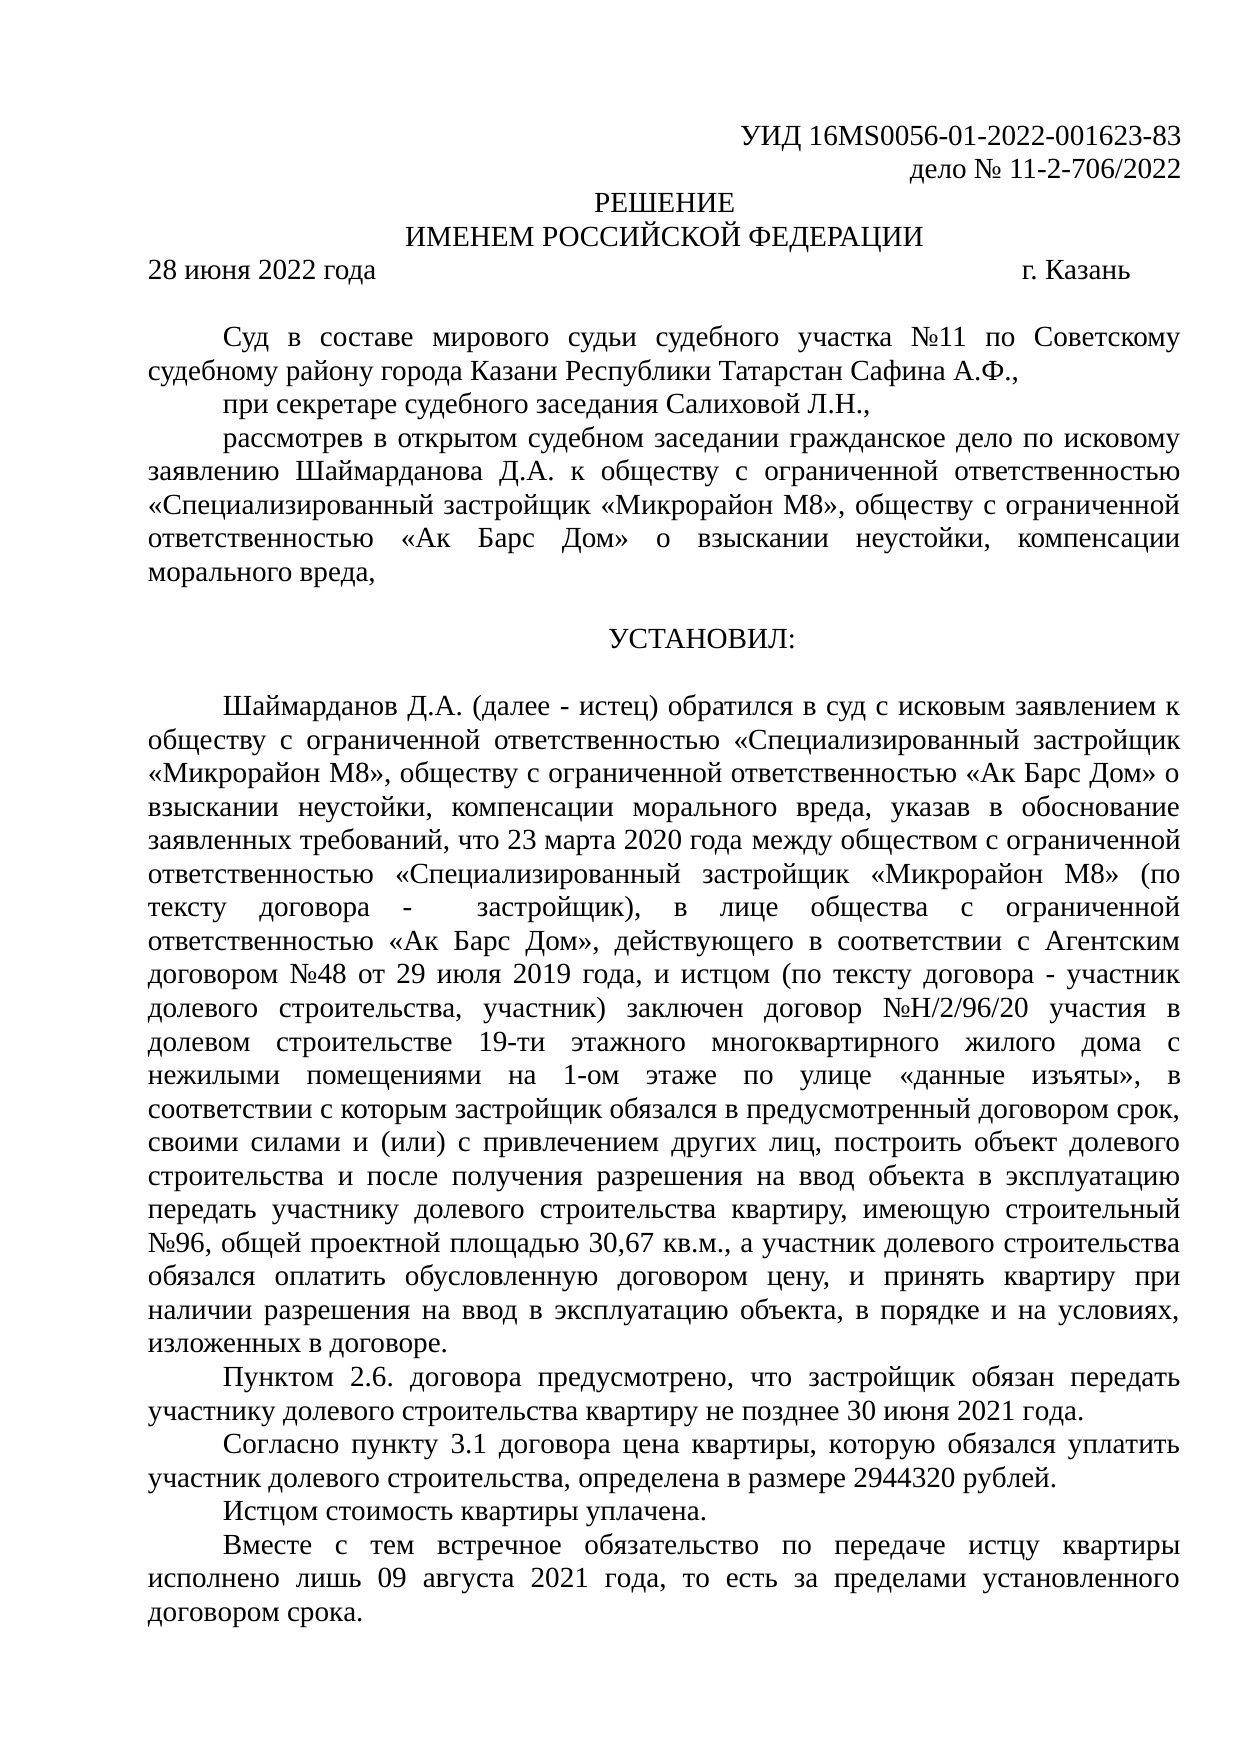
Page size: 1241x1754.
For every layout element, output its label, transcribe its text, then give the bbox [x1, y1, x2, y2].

text РЕШЕНИЕ [148, 185, 1181, 219]
text УИД 16MS0056-01-2022-001623-83 [148, 118, 1181, 152]
text УСТАНОВИЛ: [148, 621, 1181, 655]
text Истцом стоимость квартиры уплачена. [148, 1493, 1181, 1527]
text Согласно пункту 3.1 договора цена квартиры, которую обязался уплатить участник долевого строительства, определена в размере 2944320 рублей. [148, 1426, 1181, 1493]
text дело № 11-2-706/2022 [148, 152, 1181, 185]
text при секретаре судебного заседания Салиховой Л.Н., [148, 386, 1181, 420]
text Вместе с тем встречное обязательство по передаче истцу квартиры исполнено лишь 09 августа 2021 года, то есть за пределами установленного договором срока. [148, 1527, 1181, 1627]
text рассмотрев в открытом судебном заседании гражданское дело по исковому заявлению Шаймарданова Д.А. к обществу с ограниченной ответственностью «Специализированный застройщик «Микрорайон М8», обществу с ограниченной ответственностью «Ак Барс Дом» о взыскании неустойки, компенсации морального вреда, [148, 420, 1181, 588]
text Пунктом 2.6. договора предусмотрено, что застройщик обязан передать участнику долевого строительства квартиру не позднее 30 июня 2021 года. [148, 1359, 1181, 1426]
text 28 июня 2022 года г. Казань [148, 252, 1181, 286]
text Шаймарданов Д.А. (далее - истец) обратился в суд с исковым заявлением к обществу с ограниченной ответственностью «Специализированный застройщик «Микрорайон М8», обществу с ограниченной ответственностью «Ак Барс Дом» о взыскании неустойки, компенсации морального вреда, указав в обоснование заявленных требований, что 23 марта 2020 года между обществом с ограниченной ответственностью «Специализированный застройщик «Микрорайон М8» (по тексту договора - застройщик), в лице общества с ограниченной ответственностью «Ак Барс Дом», действующего в соответствии с Агентским договором №48 от 29 июля 2019 года, и истцом (по тексту договора - участник долевого строительства, участник) заключен договор №Н/2/96/20 участия в долевом строительстве 19-ти этажного многоквартирного жилого дома с нежилыми помещениями на 1-ом этаже по улице «данные изъяты», в соответствии с которым застройщик обязался в предусмотренный договором срок, своими силами и (или) с привлечением других лиц, построить объект долевого строительства и после получения разрешения на ввод объекта в эксплуатацию передать участнику долевого строительства квартиру, имеющую строительный №96, общей проектной площадью 30,67 кв.м., а участник долевого строительства обязался оплатить обусловленную договором цену, и принять квартиру при наличии разрешения на ввод в эксплуатацию объекта, в порядке и на условиях, изложенных в договоре. [148, 688, 1181, 1359]
text ИМЕНЕМ РОССИЙСКОЙ ФЕДЕРАЦИИ [148, 219, 1181, 252]
text Суд в составе мирового судьи судебного участка №11 по Советскому судебному району города Казани Республики Татарстан Сафина А.Ф., [148, 319, 1181, 386]
